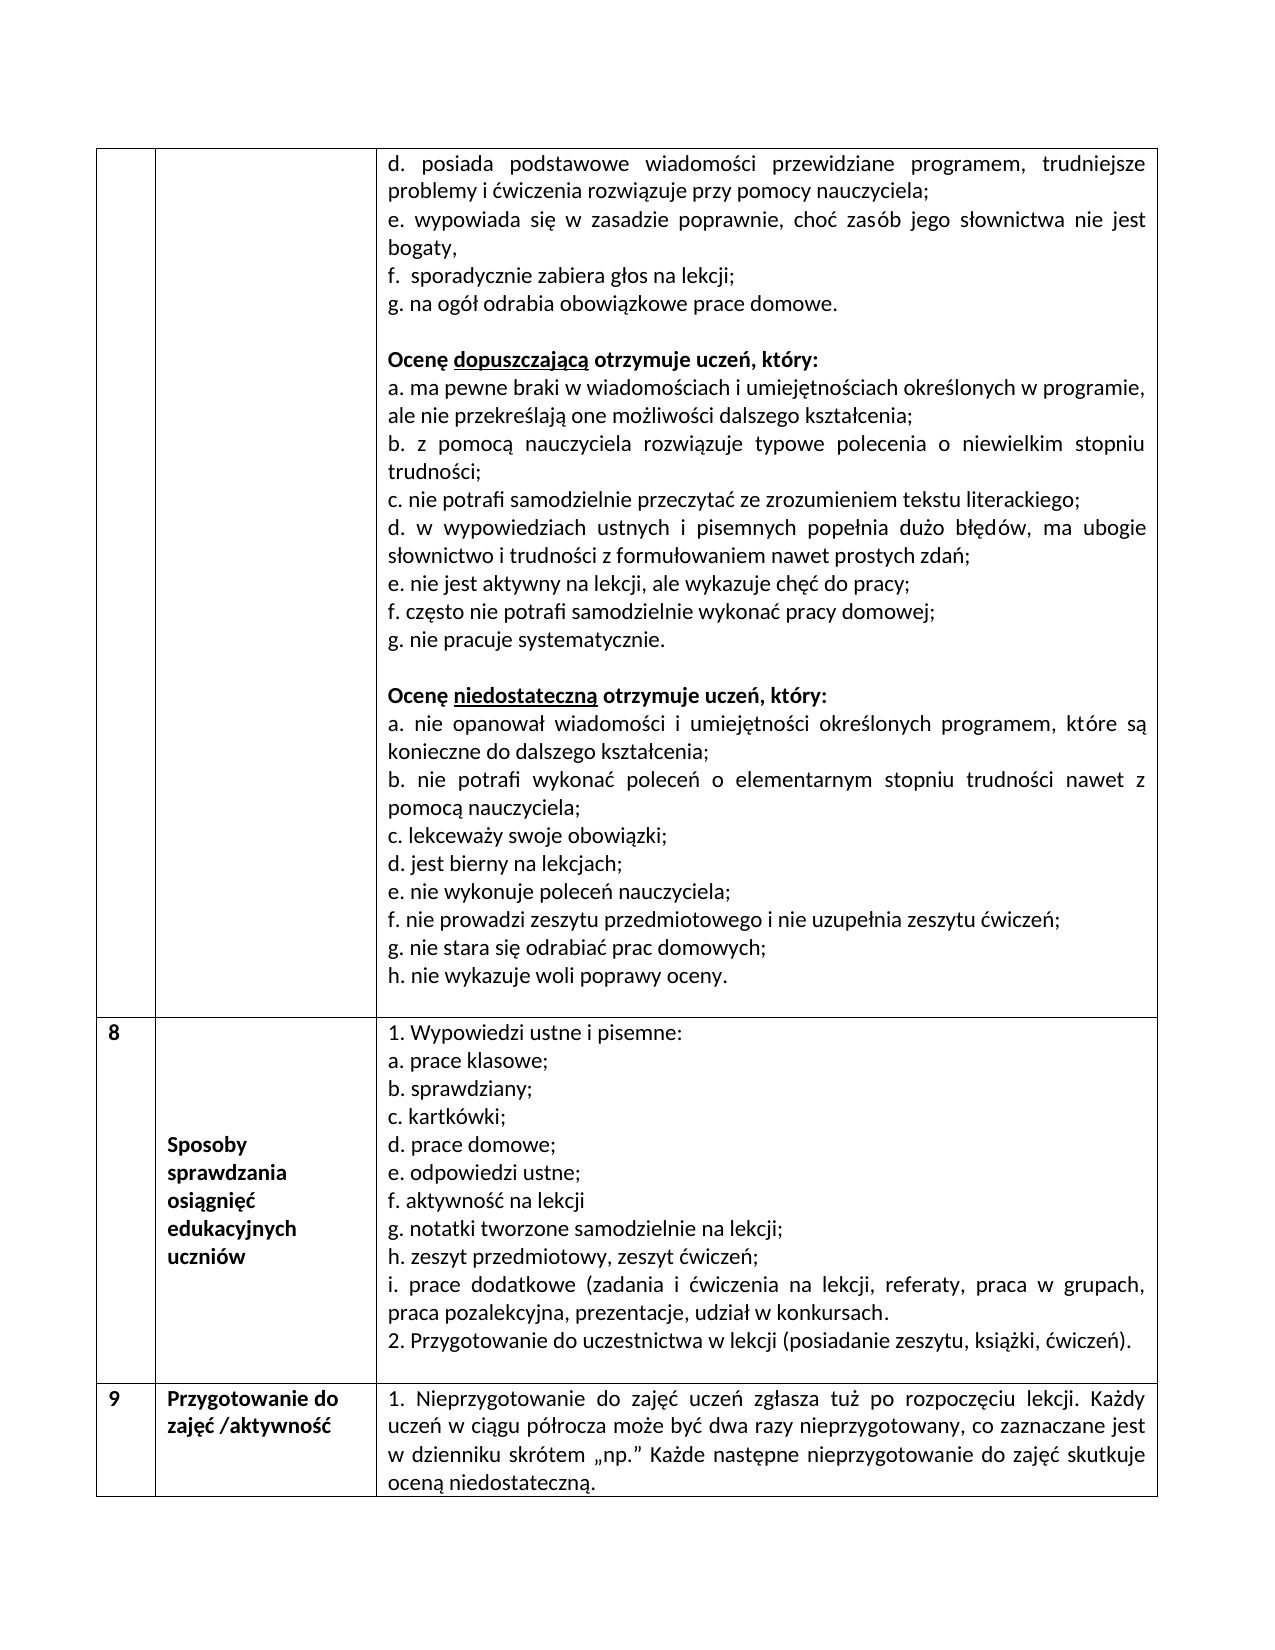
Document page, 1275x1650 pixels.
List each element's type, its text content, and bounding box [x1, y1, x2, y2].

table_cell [156, 149, 376, 1017]
table_cell 1. Wypowiedzi ustne i pisemne: a. prace klasowe; b. sprawdziany; c. kartkówki; d. prace domowe; e. odpowiedzi ustne; f. aktywność na lekcji g. notatki tworzone samodzielnie na lekcji; h. zeszyt przedmiotowy, zeszyt ćwiczeń; i. prace dodatkowe (zadania i ćwiczenia na lekcji, referaty, praca w grupach, praca pozalekcyjna, prezentacje, udział w konkursach. 2. Przygotowanie do uczestnictwa w lekcji (posiadanie zeszytu, książki, ćwiczeń). [377, 1018, 1157, 1383]
table_cell 9 [97, 1384, 155, 1496]
table_cell 8 [97, 1018, 155, 1383]
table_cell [377, 149, 1157, 1017]
table_cell 7 [97, 149, 155, 1017]
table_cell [156, 1384, 376, 1496]
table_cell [377, 1384, 1157, 1496]
table_cell Sposoby sprawdzania osiągnięć edukacyjnych uczniów [156, 1018, 376, 1383]
